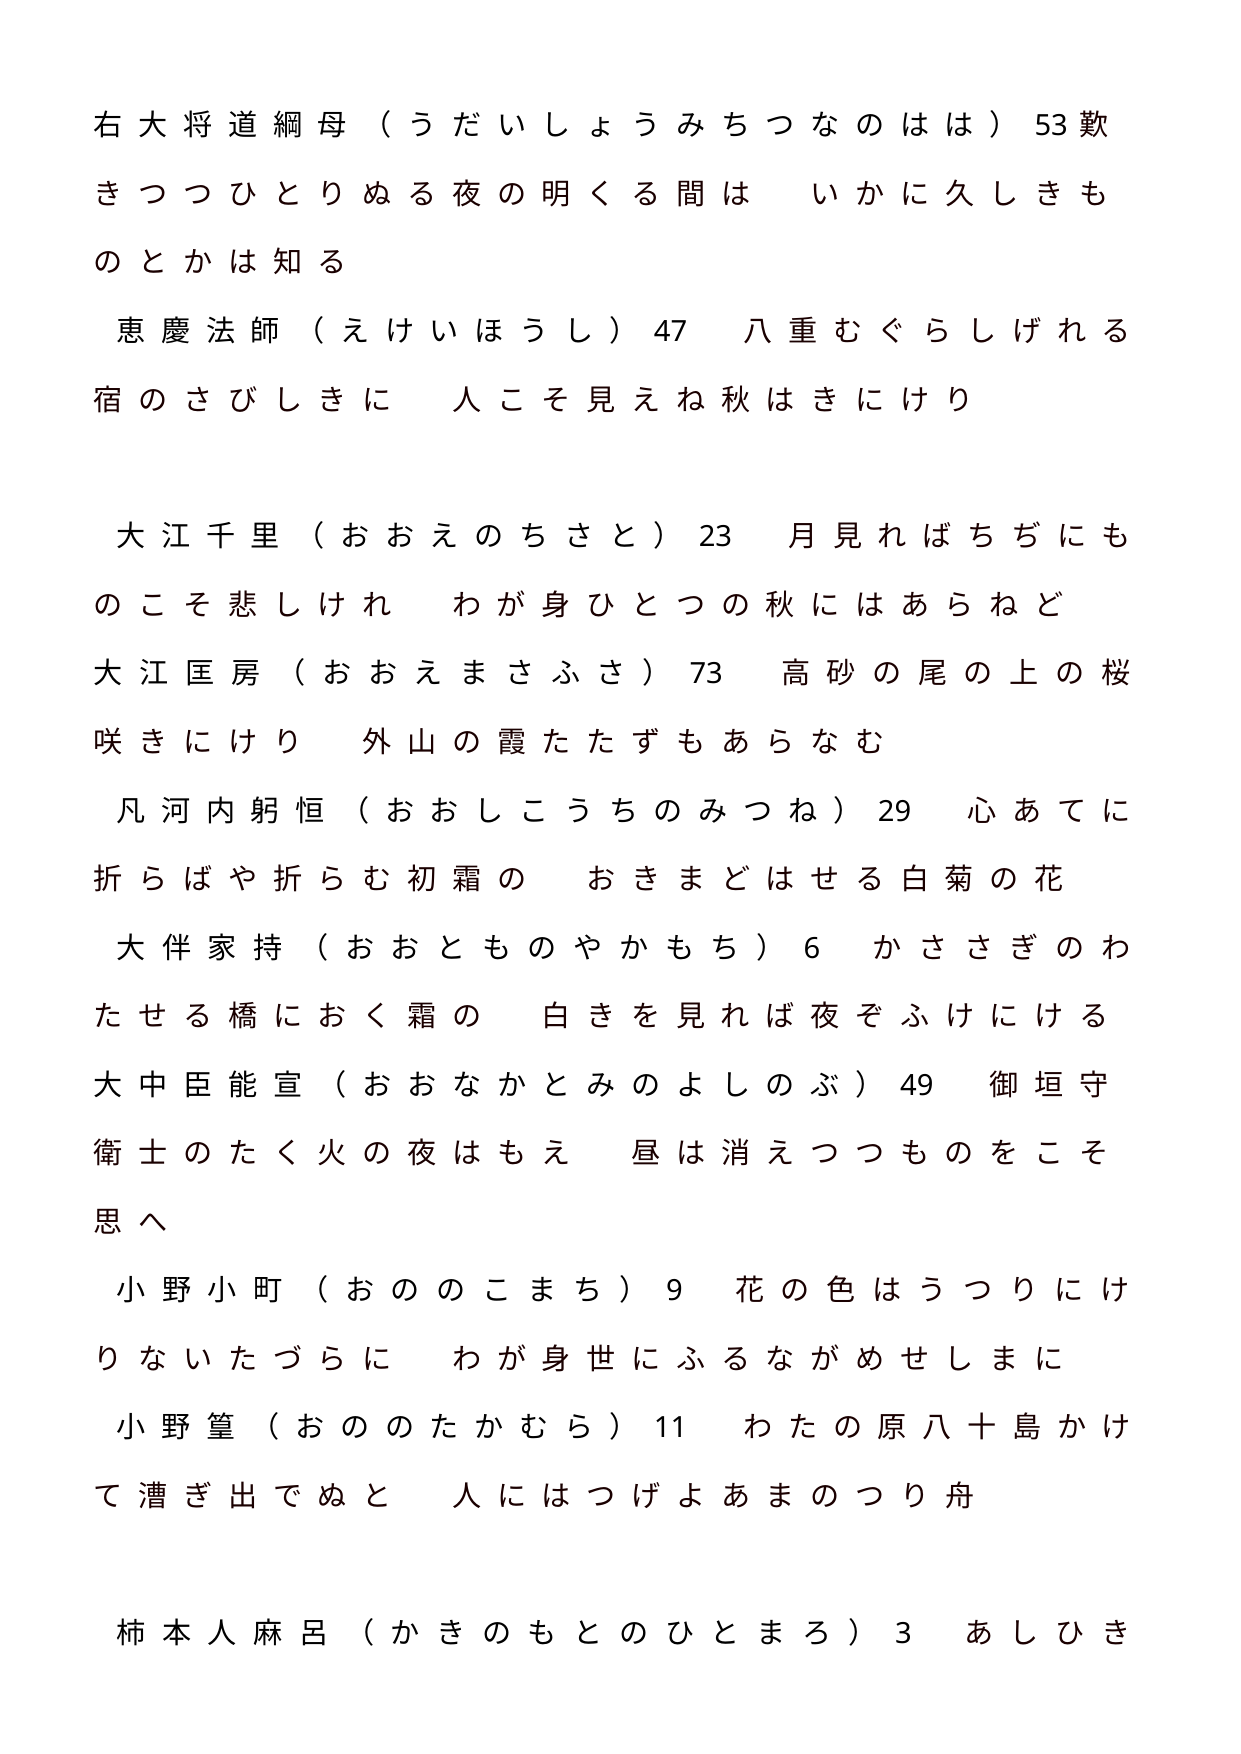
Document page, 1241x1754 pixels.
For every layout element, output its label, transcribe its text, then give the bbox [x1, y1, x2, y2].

list 凡河内躬恒（おおしこうちのみつね）29 心あてに折らばや折らむ初霜の おきまどはせる白菊の花 [79, 774, 1146, 911]
text 大江匡房（おおえまさふさ）73 高砂の尾の上の桜咲きにけり 外山の霞たたずもあらなむ [94, 637, 1146, 774]
list 大伴家持（おおとものやかもち）6 かささぎのわたせる橋におく霜の 白きを見れば夜ぞふけにける [79, 911, 1146, 1048]
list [79, 1597, 1146, 1665]
list 大江千里（おおえのちさと）23 月見ればちぢにものこそ悲しけれ わが身ひとつの秋にはあらねど [79, 500, 1146, 637]
text 大中臣能宣（おおなかとみのよしのぶ）49 御垣守衛士のたく火の夜はもえ 昼は消えつつものをこそ思へ [94, 1048, 1146, 1254]
list 恵慶法師（えけいほうし）47 八重むぐらしげれる宿のさびしきに 人こそ見えね秋はきにけり [79, 294, 1146, 431]
list 小野小町（おののこまち）9 花の色はうつりにけりないたづらに わが身世にふるながめせしまに [79, 1254, 1146, 1391]
text 右大将道綱母（うだいしょうみちつなのはは）53 歎きつつひとりぬる夜の明くる間は いかに久しきものとかは知る [94, 89, 1146, 294]
list 小野篁（おののたかむら）11 わたの原八十島かけて漕ぎ出でぬと 人にはつげよあまのつり舟 [79, 1391, 1146, 1528]
